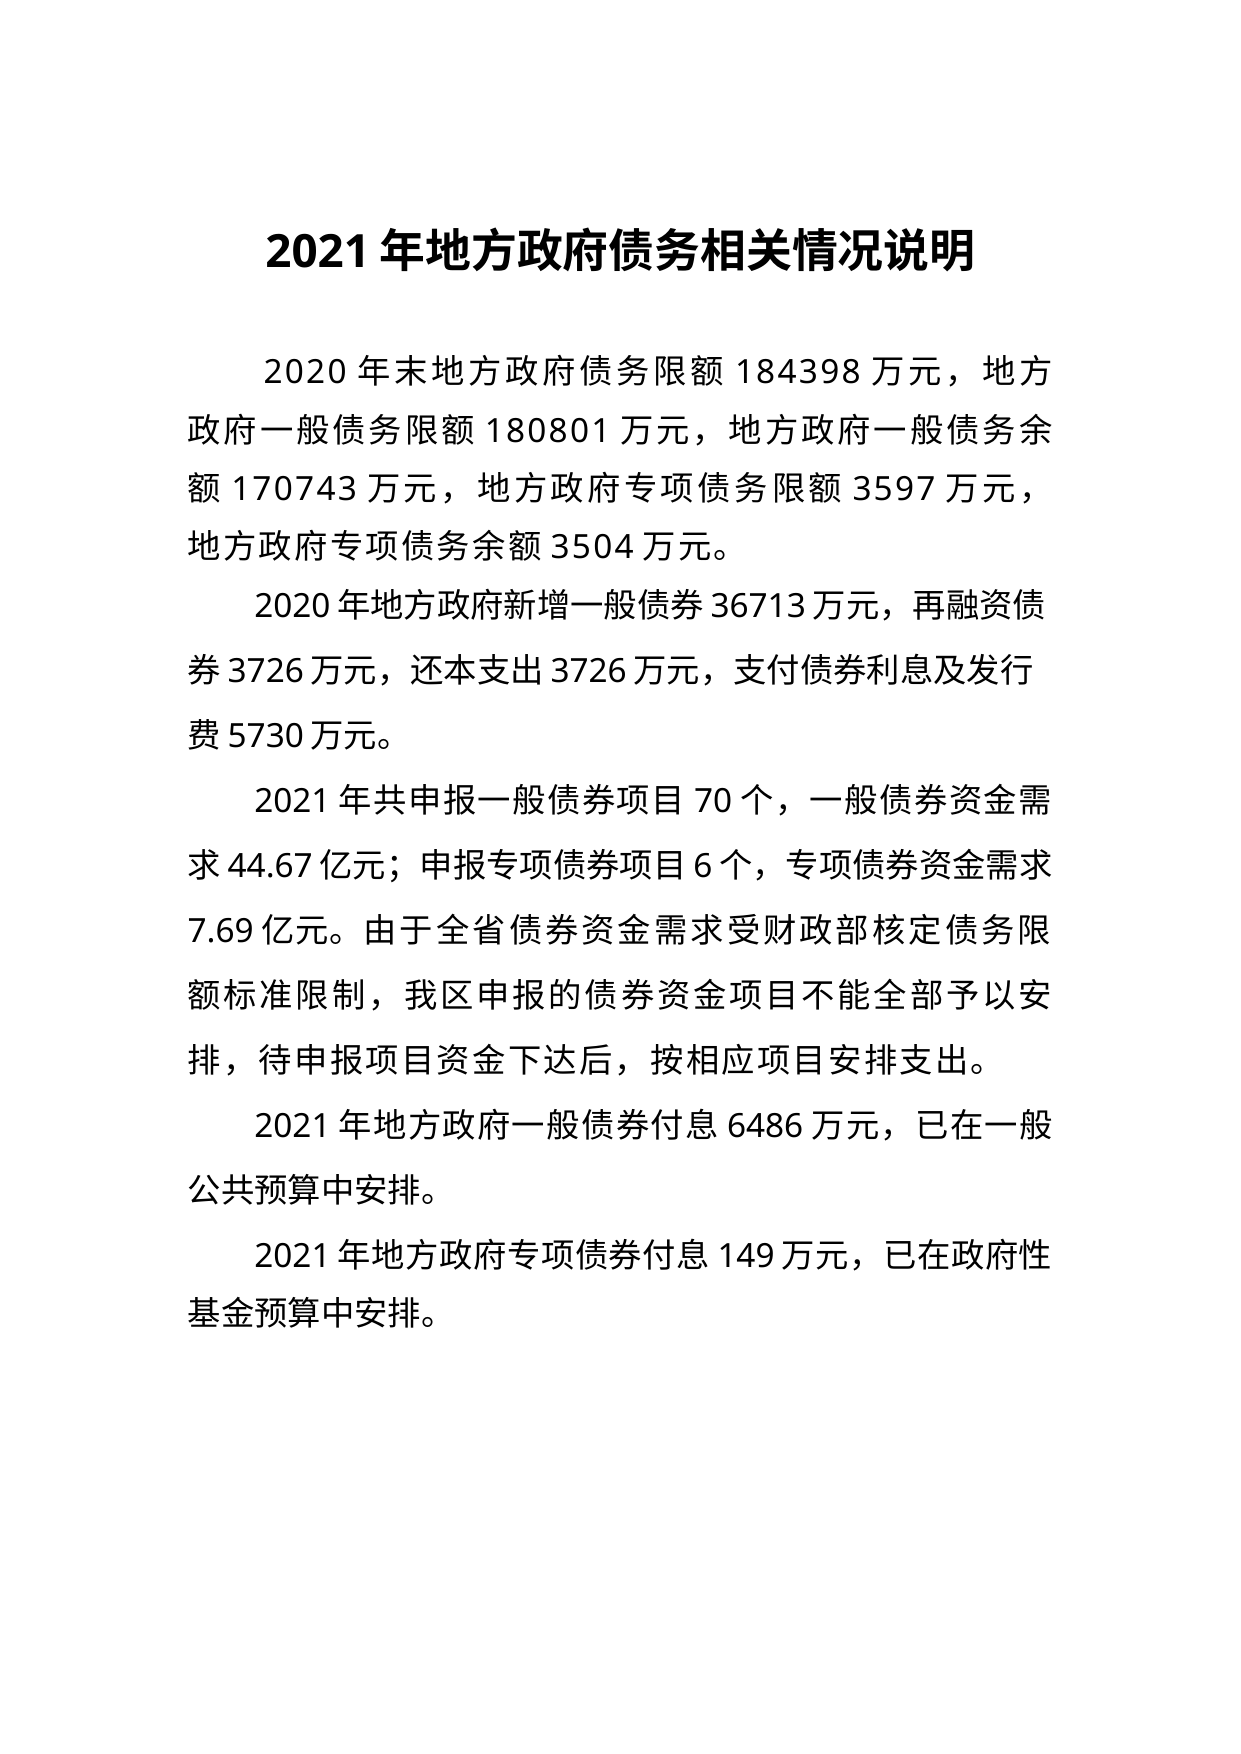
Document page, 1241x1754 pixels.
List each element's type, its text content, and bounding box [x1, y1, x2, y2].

text 2020年末地方政府债务限额184398万元，地方政府一般债务限额180801万元，地方政府一般债务余额170743万元，地方政府专项债务限额3597万元，地方政府专项债务余额3504万元。 [187, 337, 1053, 570]
text 2020年地方政府新增一般债券36713万元，再融资债券3726万元，还本支出3726万元，支付债券利息及发行费5730万元。 [187, 570, 1053, 765]
text 2021年共申报一般债券项目70个，一般债券资金需求44.67亿元；申报专项债券项目6个，专项债券资金需求7.69亿元。由于全省债券资金需求受财政部核定债务限额标准限制，我区申报的债券资金项目不能全部予以安排，待申报项目资金下达后，按相应项目安排支出。 [187, 765, 1053, 1090]
text 2021年地方政府一般债券付息6486万元，已在一般公共预算中安排。 [187, 1090, 1053, 1220]
text 2021年地方政府债务相关情况说明 [187, 220, 1053, 279]
text 2021年地方政府专项债券付息149万元，已在政府性基金预算中安排。 [187, 1220, 1053, 1337]
